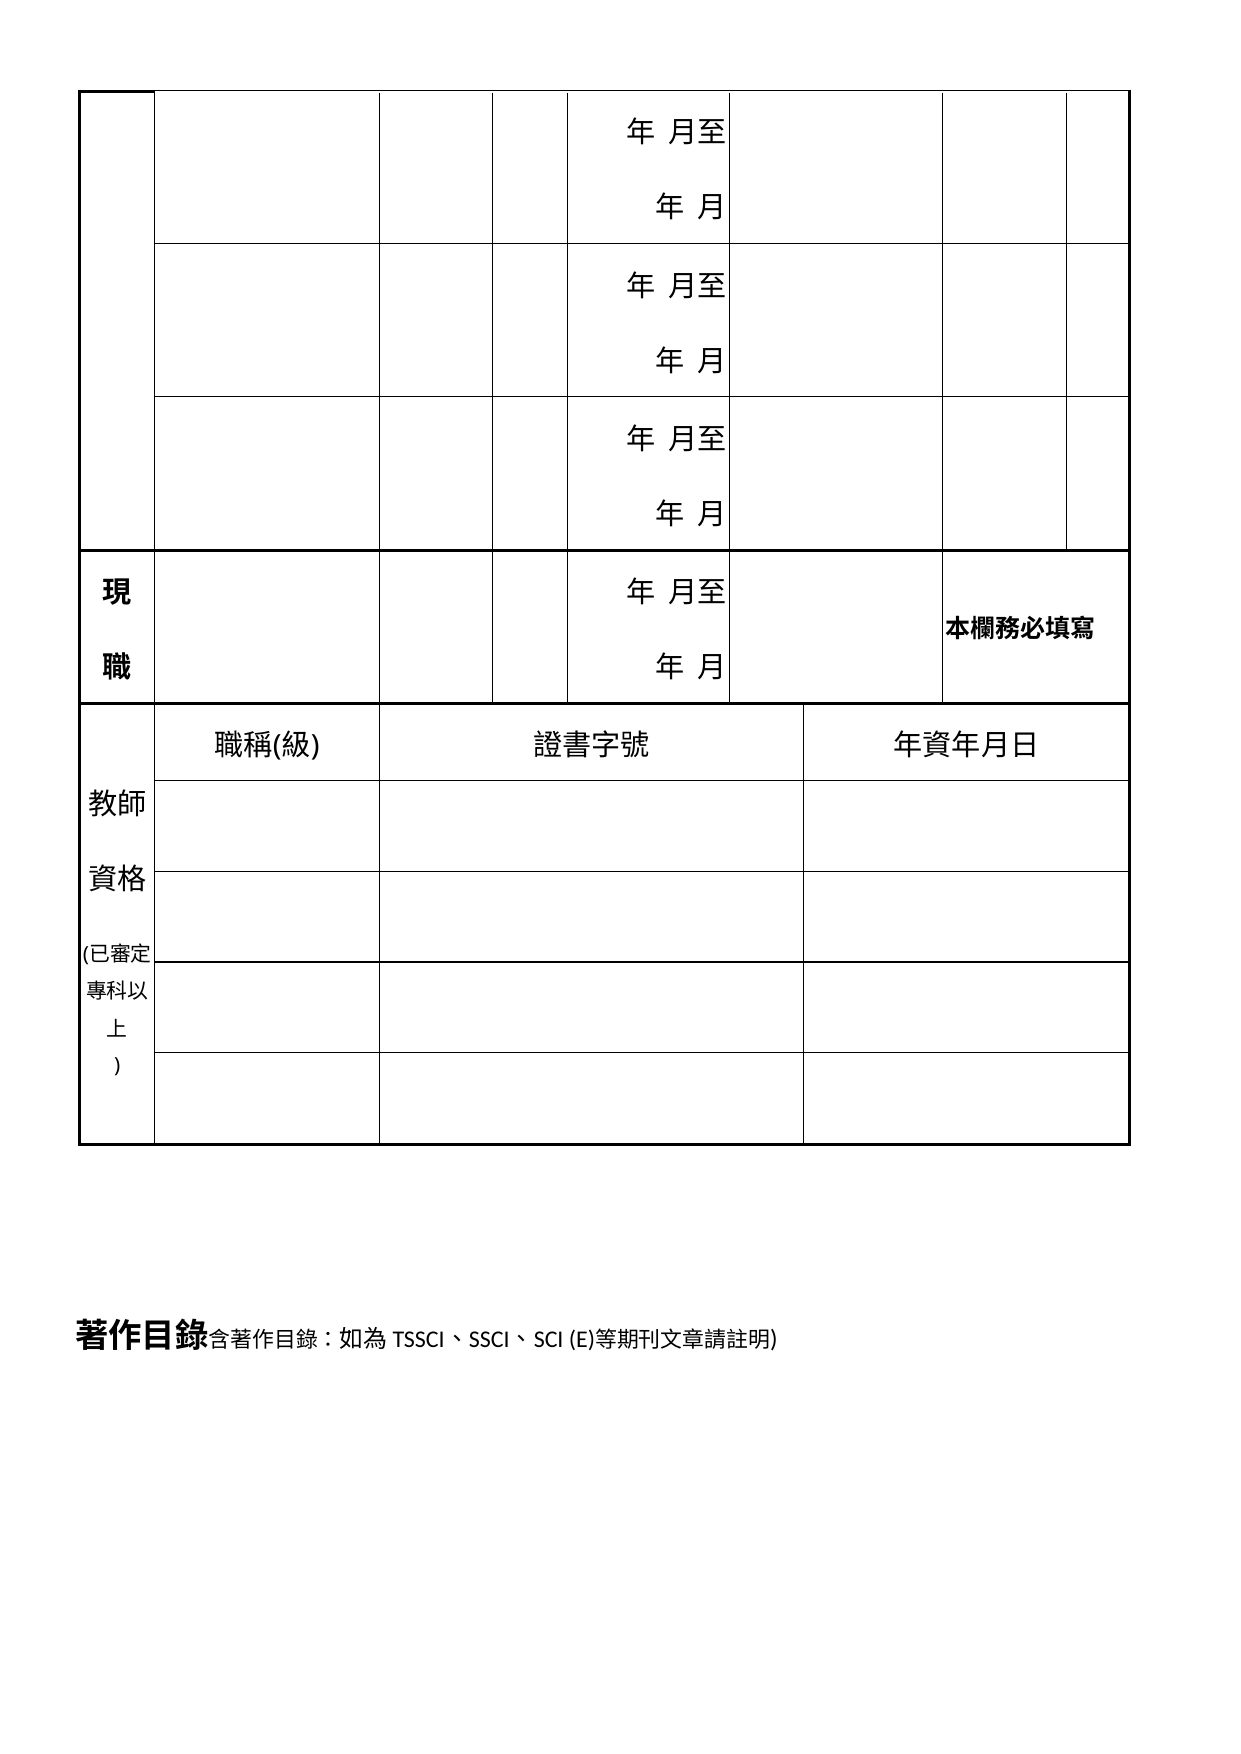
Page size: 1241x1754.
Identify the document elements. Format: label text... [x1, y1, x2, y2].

table_cell [730, 397, 942, 549]
table_cell [492, 91, 567, 243]
table_cell [943, 244, 1066, 396]
table_cell [155, 244, 379, 396]
table_cell [155, 397, 379, 549]
table_cell [380, 781, 803, 871]
table_cell [380, 1053, 803, 1143]
table_cell [380, 244, 492, 396]
text 著作目錄含著作目錄：如為TSSCI、SSCI、SCI (E)等期刊文章請註明) [75, 1296, 1165, 1371]
table_cell [155, 781, 379, 871]
table_cell [493, 552, 567, 702]
table_cell 職稱(級) [155, 705, 379, 780]
table_cell 本欄務必填寫 [943, 552, 1128, 702]
table_cell 年 月至 年 月 [568, 397, 729, 549]
table_cell [379, 91, 492, 243]
table_cell [804, 963, 1128, 1052]
table_cell [493, 244, 567, 396]
table_cell 年 月至 年 月 [568, 552, 729, 702]
table_cell [380, 963, 803, 1052]
table_cell [493, 397, 567, 549]
table_cell [1067, 244, 1128, 396]
table_cell [804, 781, 1128, 871]
table_cell [155, 552, 379, 702]
table_cell [380, 552, 492, 702]
table_cell [730, 244, 942, 396]
table_cell [155, 963, 379, 1052]
table_cell [380, 397, 492, 549]
table_cell [1067, 91, 1128, 243]
table_cell [729, 91, 942, 243]
table_cell [1067, 397, 1128, 549]
table_cell [380, 872, 803, 961]
table_cell [942, 91, 1067, 243]
table_cell [155, 872, 379, 961]
table_cell 年 月至 年 月 [567, 91, 729, 243]
table_cell 證書字號 [380, 705, 803, 780]
table_cell 現 職 [81, 552, 154, 702]
table_cell [730, 552, 942, 702]
table_cell [155, 1053, 379, 1143]
table_cell [155, 91, 379, 243]
table_cell 年資年月日 [804, 705, 1128, 780]
table_cell [943, 397, 1066, 549]
table_cell [804, 872, 1128, 961]
table_cell 教師 資格 (已審定專科以上 ) [81, 705, 154, 1143]
table_cell 年 月至 年 月 [568, 244, 729, 396]
table_cell [804, 1053, 1128, 1143]
